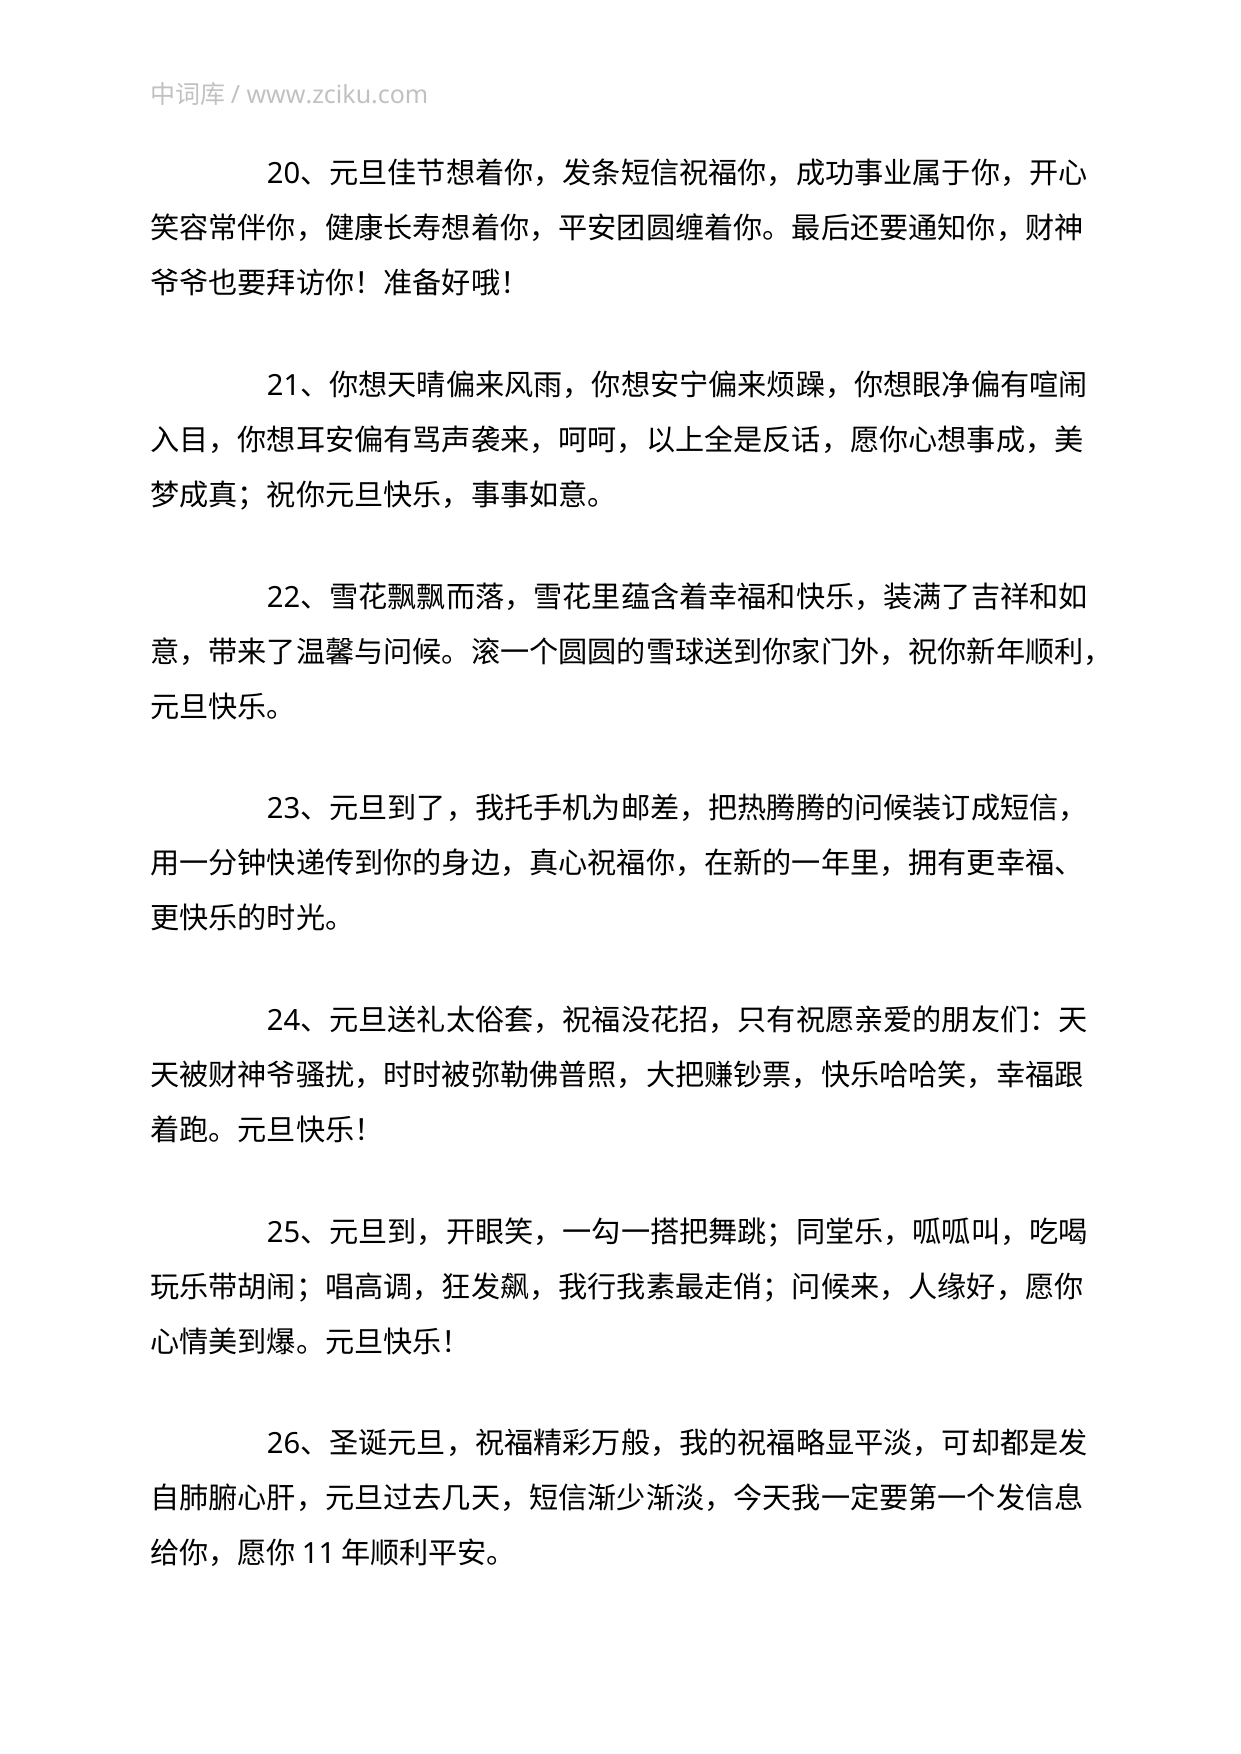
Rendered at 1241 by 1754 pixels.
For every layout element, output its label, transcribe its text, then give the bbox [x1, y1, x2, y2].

text 24、元旦送礼太俗套，祝福没花招，只有祝愿亲爱的朋友们：天天被财神爷骚扰，时时被弥勒佛普照，大把赚钞票，快乐哈哈笑，幸福跟着跑。元旦快乐！ [150, 997, 1090, 1149]
text 21、你想天晴偏来风雨，你想安宁偏来烦躁，你想眼净偏有喧闹入目，你想耳安偏有骂声袭来，呵呵，以上全是反话，愿你心想事成，美梦成真；祝你元旦快乐，事事如意。 [150, 362, 1090, 514]
text 25、元旦到，开眼笑，一勾一搭把舞跳；同堂乐，呱呱叫，吃喝玩乐带胡闹；唱高调，狂发飙，我行我素最走俏；问候来，人缘好，愿你心情美到爆。元旦快乐！ [150, 1208, 1090, 1361]
text 20、元旦佳节想着你，发条短信祝福你，成功事业属于你，开心笑容常伴你，健康长寿想着你，平安团圆缠着你。最后还要通知你，财神爷爷也要拜访你！准备好哦！ [150, 150, 1090, 302]
text 26、圣诞元旦，祝福精彩万般，我的祝福略显平淡，可却都是发自肺腑心肝，元旦过去几天，短信渐少渐淡，今天我一定要第一个发信息给你，愿你11年顺利平安。 [150, 1420, 1090, 1572]
text 23、元旦到了，我托手机为邮差，把热腾腾的问候装订成短信，用一分钟快递传到你的身边，真心祝福你，在新的一年里，拥有更幸福、更快乐的时光。 [150, 785, 1090, 937]
text 22、雪花飘飘而落，雪花里蕴含着幸福和快乐，装满了吉祥和如意，带来了温馨与问候。滚一个圆圆的雪球送到你家门外，祝你新年顺利，元旦快乐。 [150, 573, 1090, 726]
